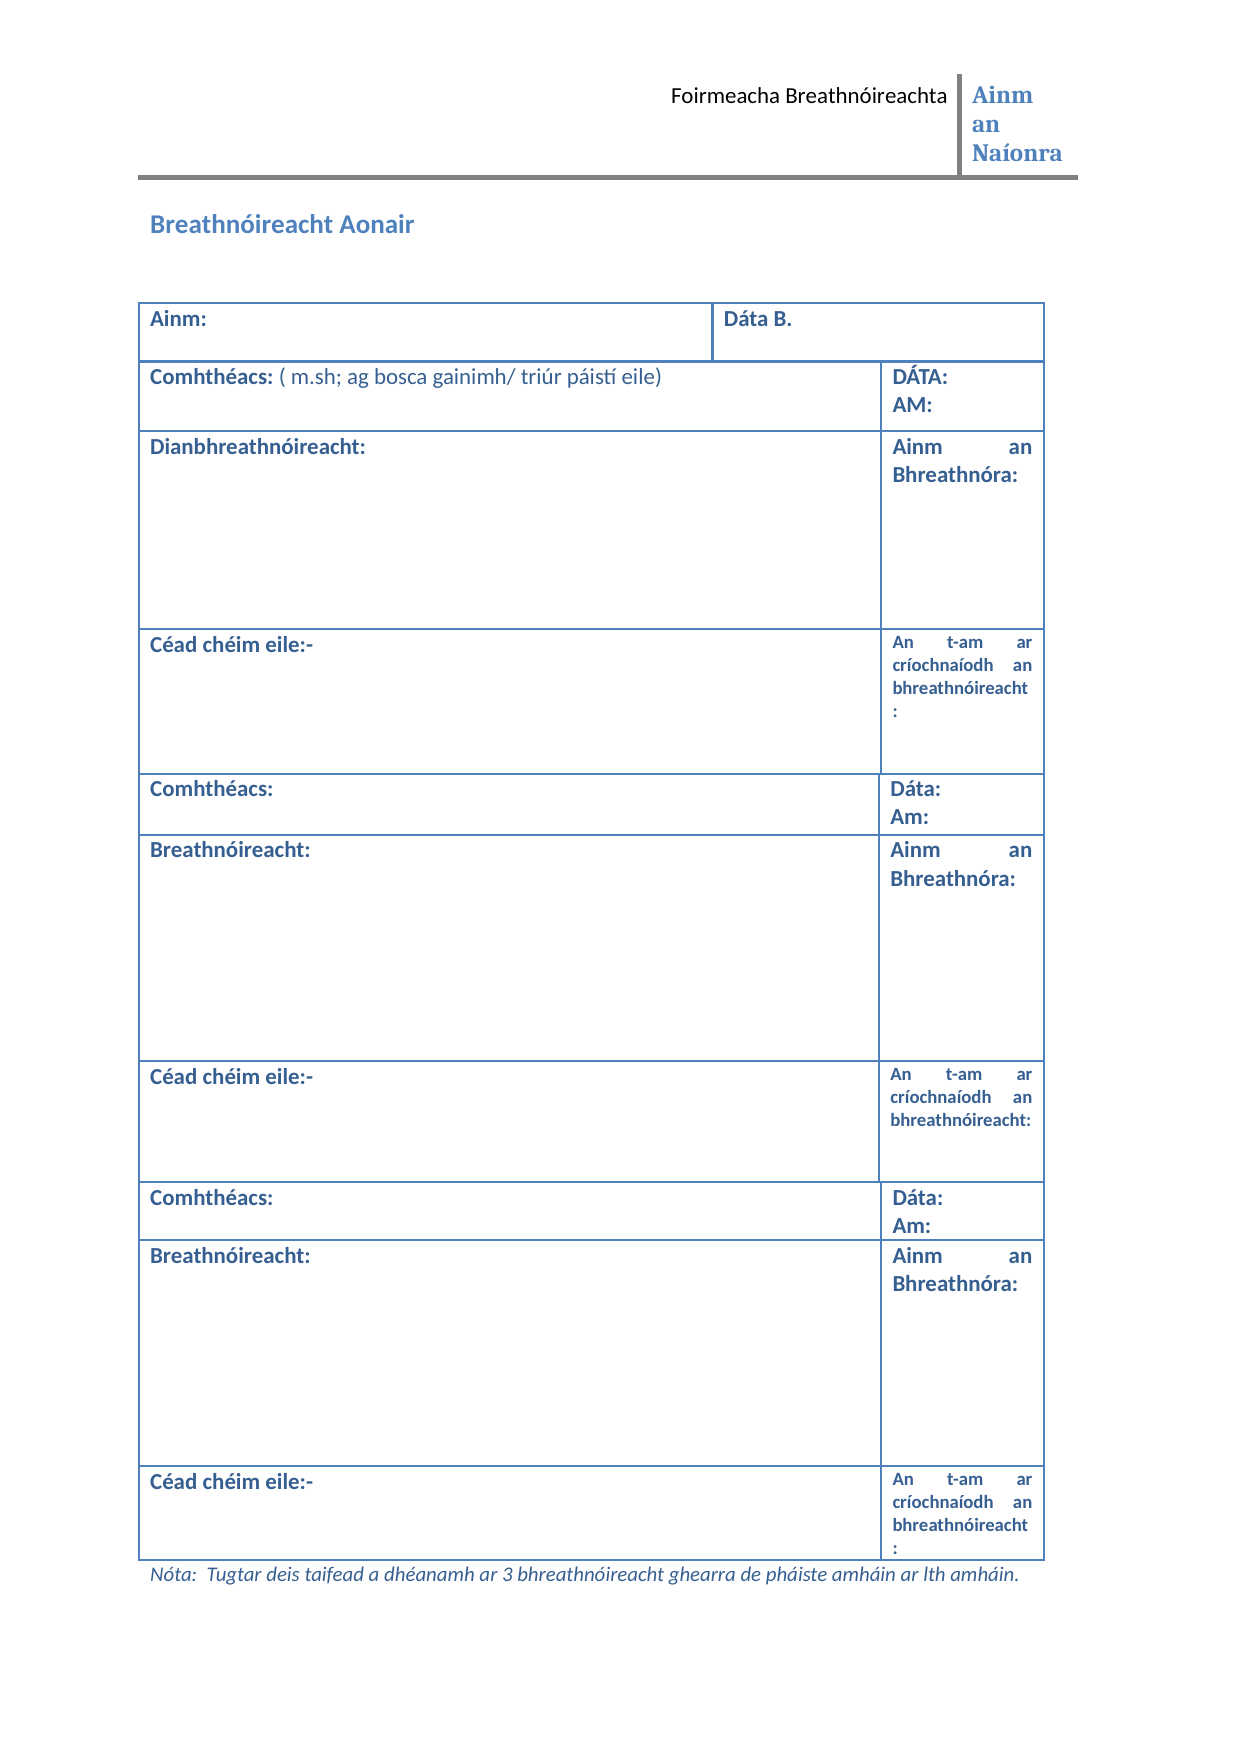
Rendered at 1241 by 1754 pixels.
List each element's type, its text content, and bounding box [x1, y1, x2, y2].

table_cell An t-am ar críochnaíodh an bhreathnóireacht: [880, 1062, 1043, 1181]
subtitle Breathnóireacht Aonair [150, 208, 1090, 241]
table_cell Breathnóireacht: [140, 836, 878, 1060]
table_cell An t-am ar críochnaíodh an bhreathnóireacht: [882, 1467, 1043, 1559]
table_cell Ainm an Bhreathnóra: [882, 432, 1043, 628]
table_cell An t-am ar críochnaíodh an bhreathnóireacht: [882, 630, 1043, 772]
table_cell Ainm an Bhreathnóra: [880, 836, 1043, 1060]
table_cell Breathnóireacht: [140, 1241, 880, 1465]
table_cell Céad chéim eile:- [140, 1062, 878, 1181]
table_cell Céad chéim eile:- [140, 630, 880, 772]
text Nóta: Tugtar deis taifead a dhéanamh ar 3 bhreathnóireacht ghearra de pháiste amháin ar lth amháin. [150, 1561, 1090, 1586]
table_cell Céad chéim eile:- [140, 1467, 880, 1559]
table_cell Comhthéacs: ( m.sh; ag bosca gainimh/ triúr páistí eile) [140, 363, 880, 430]
table_cell DÁTA: AM: [882, 363, 1043, 430]
table_header Dáta B. [714, 304, 1043, 360]
table_cell Dianbhreathnóireacht: [140, 432, 880, 628]
table_cell Dáta: Am: [880, 775, 1043, 833]
table_cell Comhthéacs: [140, 1183, 880, 1239]
table_header Ainm: [140, 304, 711, 360]
table_cell Ainm an Bhreathnóra: [882, 1241, 1043, 1465]
table_cell Comhthéacs: [140, 775, 878, 833]
table_cell Dáta: Am: [882, 1183, 1043, 1239]
